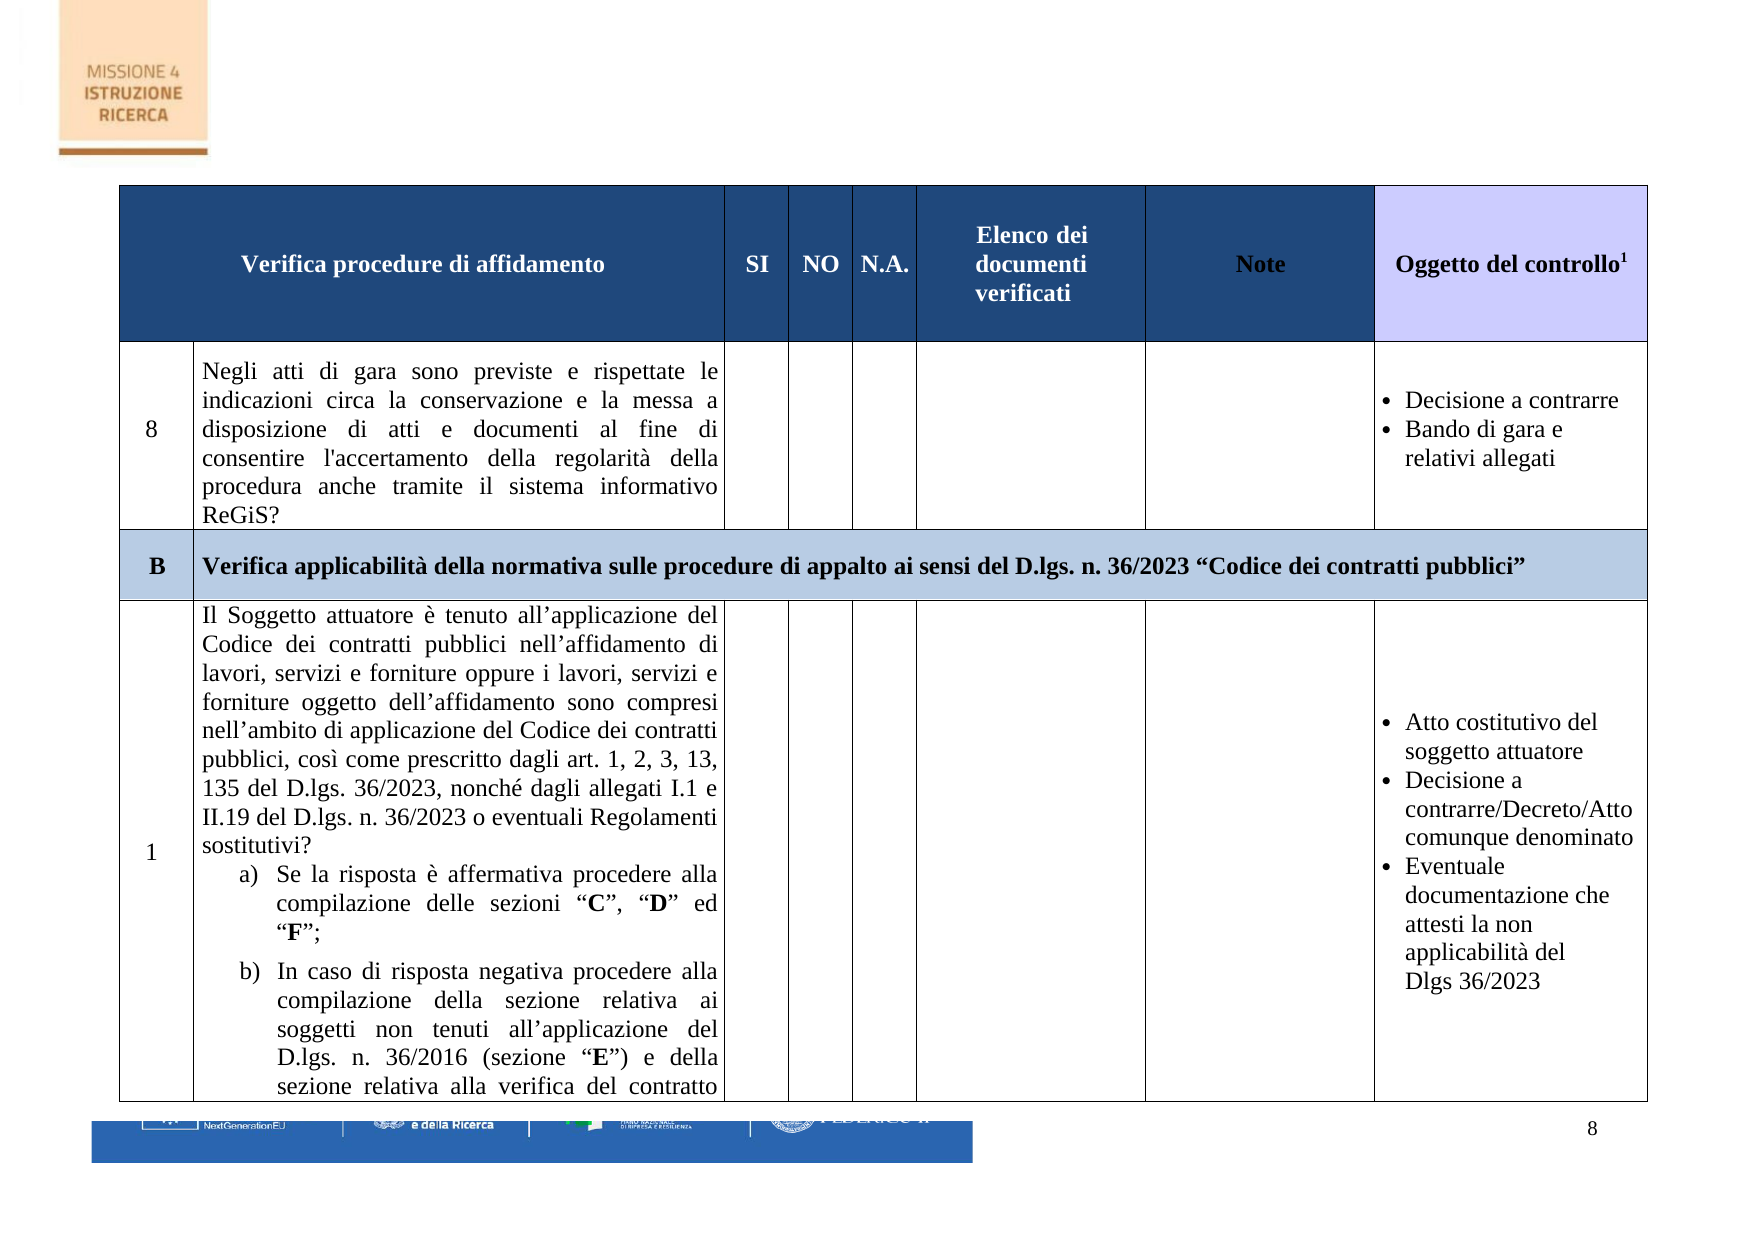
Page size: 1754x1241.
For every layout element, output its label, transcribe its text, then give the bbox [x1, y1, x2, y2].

table_cell 1 [120, 601, 193, 1101]
table_cell [789, 601, 852, 1101]
table_cell Negli atti di gara sono previste e rispettate le indicazioni circa la conservazione e la messa a disposizione di atti e documenti al fine di consentire l'accertamento della regolarità della procedura anche tramite il sistema informativo ReGiS? [194, 342, 724, 529]
table_cell Verifica applicabilità della normativa sulle procedure di appalto ai sensi del D.lgs. n. 36/2023 “Codice dei contratti pubblici” [194, 530, 1647, 599]
table_header Verifica procedure di affidamento [120, 186, 724, 341]
table_header Elenco dei documenti verificati [917, 186, 1145, 341]
table_cell [917, 342, 1145, 529]
table_cell B [120, 530, 193, 599]
table_header Note [1146, 186, 1374, 341]
picture [91, 1121, 973, 1163]
table_header SI [725, 186, 788, 341]
table_cell [853, 342, 916, 529]
table_cell [789, 342, 852, 529]
table_cell [917, 601, 1145, 1101]
table_cell 8 [120, 342, 193, 529]
picture [18, 0, 212, 168]
table_cell [725, 342, 788, 529]
table_cell [725, 601, 788, 1101]
table_header NO [789, 186, 852, 341]
table_cell Decisione a contrarre Bando di gara e relativi allegati [1375, 342, 1647, 529]
table_header N.A. [853, 186, 916, 341]
table_cell [1146, 601, 1374, 1101]
table_cell [853, 601, 916, 1101]
table_cell [1146, 342, 1374, 529]
table_header Oggetto del controllo1 [1375, 186, 1647, 341]
